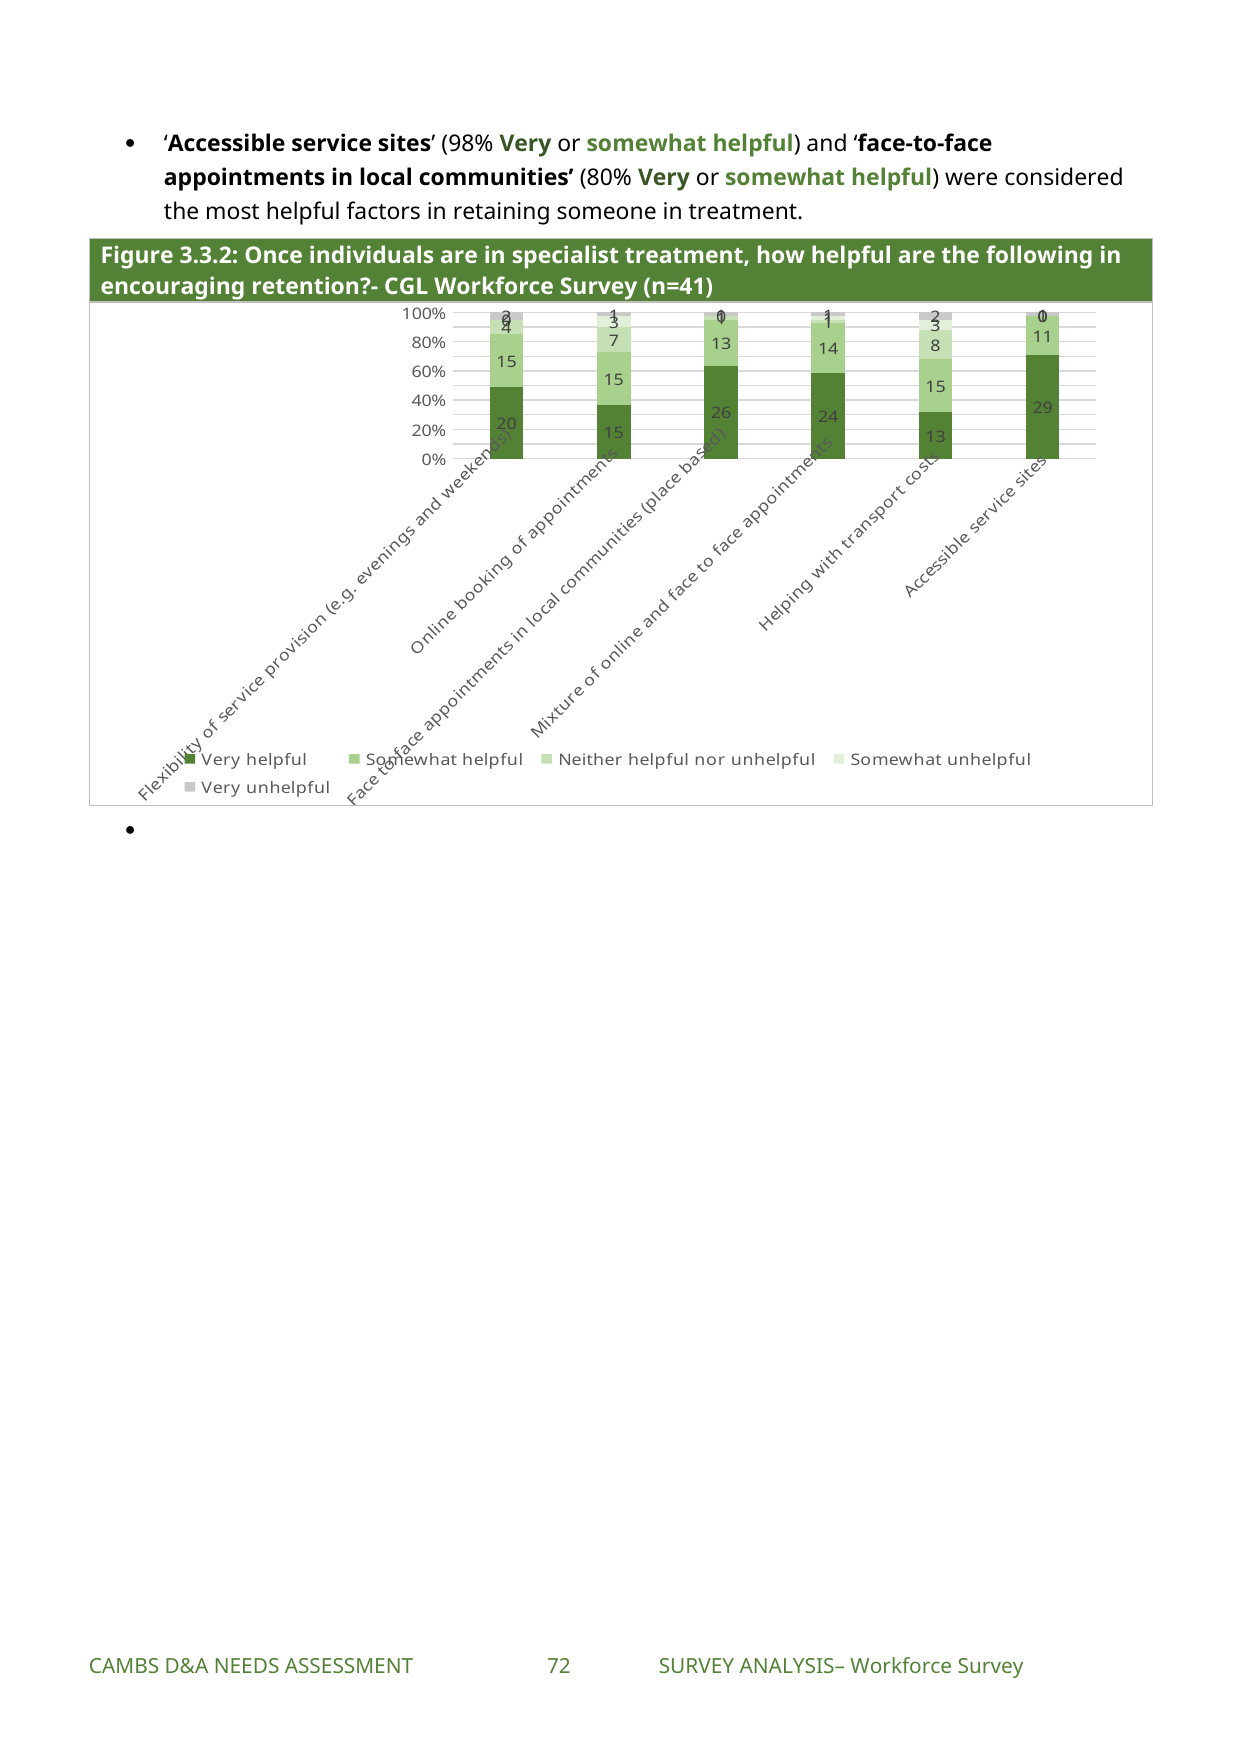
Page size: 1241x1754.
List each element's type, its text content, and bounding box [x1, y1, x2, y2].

table_cell [90, 303, 1152, 804]
list ‘Accessible service sites’ (98% Very or somewhat helpful) and ‘face-to-face appointments in local communities’ (80% Very or somewhat helpful) were considered the most helpful factors in retaining someone in treatment. [126, 126, 1152, 226]
table_header Figure 3.3.2: Once individuals are in specialist treatment, how helpful are the following in encouraging retention?- CGL Workforce Survey (n=41) [90, 239, 1152, 301]
